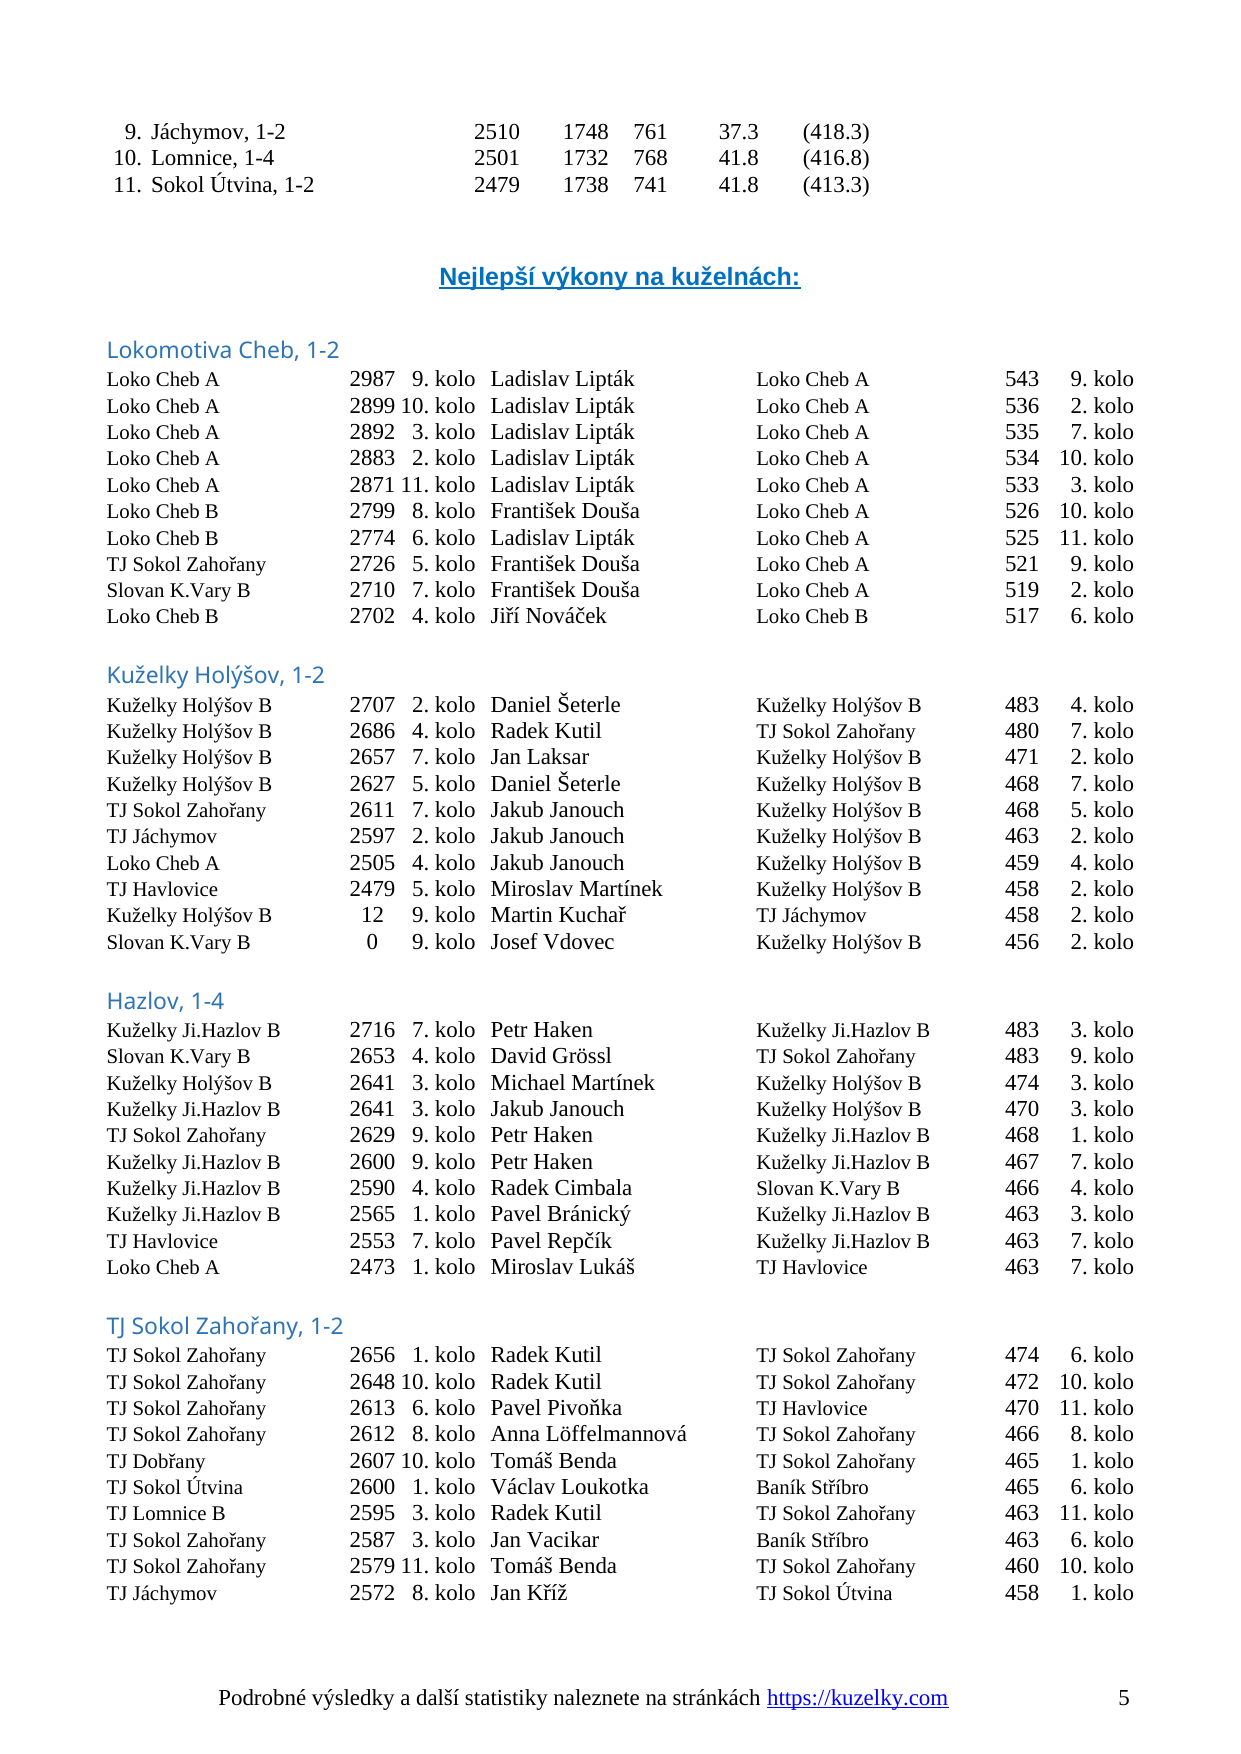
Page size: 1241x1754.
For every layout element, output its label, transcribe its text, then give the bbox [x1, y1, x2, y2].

text TJ Sokol Zahořany 2629 9. kolo Petr Haken Kuželky Ji.Hazlov B 468 1. kolo [106, 1121, 1134, 1148]
text TJ Jáchymov 2572 8. kolo Jan Kříž TJ Sokol Útvina 458 1. kolo [106, 1578, 1134, 1605]
text Kuželky Holýšov B 12 9. kolo Martin Kuchař TJ Jáchymov 458 2. kolo [106, 902, 1134, 928]
text Loko Cheb B 2799 8. kolo František Douša Loko Cheb A 526 10. kolo [106, 497, 1134, 523]
text Loko Cheb A 2871 11. kolo Ladislav Lipták Loko Cheb A 533 3. kolo [106, 471, 1134, 497]
text TJ Sokol Zahořany 2648 10. kolo Radek Kutil TJ Sokol Zahořany 472 10. kolo [106, 1368, 1134, 1394]
text TJ Sokol Zahořany 2613 6. kolo Pavel Pivoňka TJ Havlovice 470 11. kolo [106, 1394, 1134, 1420]
text TJ Sokol Zahořany 2587 3. kolo Jan Vacikar Baník Stříbro 463 6. kolo [106, 1526, 1134, 1552]
subtitle TJ Sokol Zahořany, 1-2 [106, 1310, 1134, 1341]
text 9. Jáchymov, 1-2 2510 1748 761 37.3 (418.3) [106, 118, 1134, 144]
text 11. Sokol Útvina, 1-2 2479 1738 741 41.8 (413.3) [106, 171, 1134, 197]
text Kuželky Holýšov B 2686 4. kolo Radek Kutil TJ Sokol Zahořany 480 7. kolo [106, 717, 1134, 743]
text Kuželky Holýšov B 2707 2. kolo Daniel Šeterle Kuželky Holýšov B 483 4. kolo [106, 691, 1134, 717]
text Loko Cheb A 2505 4. kolo Jakub Janouch Kuželky Holýšov B 459 4. kolo [106, 849, 1134, 875]
text Loko Cheb A 2987 9. kolo Ladislav Lipták Loko Cheb A 543 9. kolo [106, 365, 1134, 392]
text Loko Cheb A 2899 10. kolo Ladislav Lipták Loko Cheb A 536 2. kolo [106, 392, 1134, 418]
text TJ Sokol Zahořany 2579 11. kolo Tomáš Benda TJ Sokol Zahořany 460 10. kolo [106, 1552, 1134, 1578]
text Slovan K.Vary B 2653 4. kolo David Grössl TJ Sokol Zahořany 483 9. kolo [106, 1042, 1134, 1069]
text Kuželky Ji.Hazlov B 2716 7. kolo Petr Haken Kuželky Ji.Hazlov B 483 3. kolo [106, 1016, 1134, 1042]
text Kuželky Holýšov B 2627 5. kolo Daniel Šeterle Kuželky Holýšov B 468 7. kolo [106, 770, 1134, 796]
text TJ Sokol Zahořany 2726 5. kolo František Douša Loko Cheb A 521 9. kolo [106, 550, 1134, 576]
text Loko Cheb A 2473 1. kolo Miroslav Lukáš TJ Havlovice 463 7. kolo [106, 1253, 1134, 1279]
text TJ Sokol Zahořany 2612 8. kolo Anna Löffelmannová TJ Sokol Zahořany 466 8. kolo [106, 1420, 1134, 1447]
text Kuželky Ji.Hazlov B 2590 4. kolo Radek Cimbala Slovan K.Vary B 466 4. kolo [106, 1174, 1134, 1201]
subtitle Hazlov, 1-4 [106, 985, 1134, 1016]
text TJ Sokol Zahořany 2611 7. kolo Jakub Janouch Kuželky Holýšov B 468 5. kolo [106, 796, 1134, 822]
text Slovan K.Vary B 2710 7. kolo František Douša Loko Cheb A 519 2. kolo [106, 576, 1134, 603]
text TJ Havlovice 2479 5. kolo Miroslav Martínek Kuželky Holýšov B 458 2. kolo [106, 875, 1134, 902]
text Kuželky Holýšov B 2657 7. kolo Jan Laksar Kuželky Holýšov B 471 2. kolo [106, 743, 1134, 770]
text Kuželky Ji.Hazlov B 2600 9. kolo Petr Haken Kuželky Ji.Hazlov B 467 7. kolo [106, 1148, 1134, 1174]
subtitle Kuželky Holýšov, 1-2 [106, 659, 1134, 691]
text Kuželky Ji.Hazlov B 2565 1. kolo Pavel Bránický Kuželky Ji.Hazlov B 463 3. kolo [106, 1201, 1134, 1227]
text 10. Lomnice, 1-4 2501 1732 768 41.8 (416.8) [106, 144, 1134, 171]
text Nejlepší výkony na kuželnách: [94, 262, 1145, 291]
text TJ Dobřany 2607 10. kolo Tomáš Benda TJ Sokol Zahořany 465 1. kolo [106, 1447, 1134, 1473]
text TJ Sokol Zahořany 2656 1. kolo Radek Kutil TJ Sokol Zahořany 474 6. kolo [106, 1341, 1134, 1368]
text Slovan K.Vary B 0 9. kolo Josef Vdovec Kuželky Holýšov B 456 2. kolo [106, 928, 1134, 954]
text TJ Sokol Útvina 2600 1. kolo Václav Loukotka Baník Stříbro 465 6. kolo [106, 1473, 1134, 1499]
text Loko Cheb B 2702 4. kolo Jiří Nováček Loko Cheb B 517 6. kolo [106, 603, 1134, 629]
subtitle Lokomotiva Cheb, 1-2 [106, 334, 1134, 365]
text TJ Havlovice 2553 7. kolo Pavel Repčík Kuželky Ji.Hazlov B 463 7. kolo [106, 1227, 1134, 1253]
text Kuželky Ji.Hazlov B 2641 3. kolo Jakub Janouch Kuželky Holýšov B 470 3. kolo [106, 1095, 1134, 1121]
text Loko Cheb A 2892 3. kolo Ladislav Lipták Loko Cheb A 535 7. kolo [106, 418, 1134, 444]
text TJ Jáchymov 2597 2. kolo Jakub Janouch Kuželky Holýšov B 463 2. kolo [106, 822, 1134, 849]
text Loko Cheb A 2883 2. kolo Ladislav Lipták Loko Cheb A 534 10. kolo [106, 444, 1134, 471]
text Kuželky Holýšov B 2641 3. kolo Michael Martínek Kuželky Holýšov B 474 3. kolo [106, 1069, 1134, 1095]
text Loko Cheb B 2774 6. kolo Ladislav Lipták Loko Cheb A 525 11. kolo [106, 523, 1134, 550]
text TJ Lomnice B 2595 3. kolo Radek Kutil TJ Sokol Zahořany 463 11. kolo [106, 1499, 1134, 1526]
